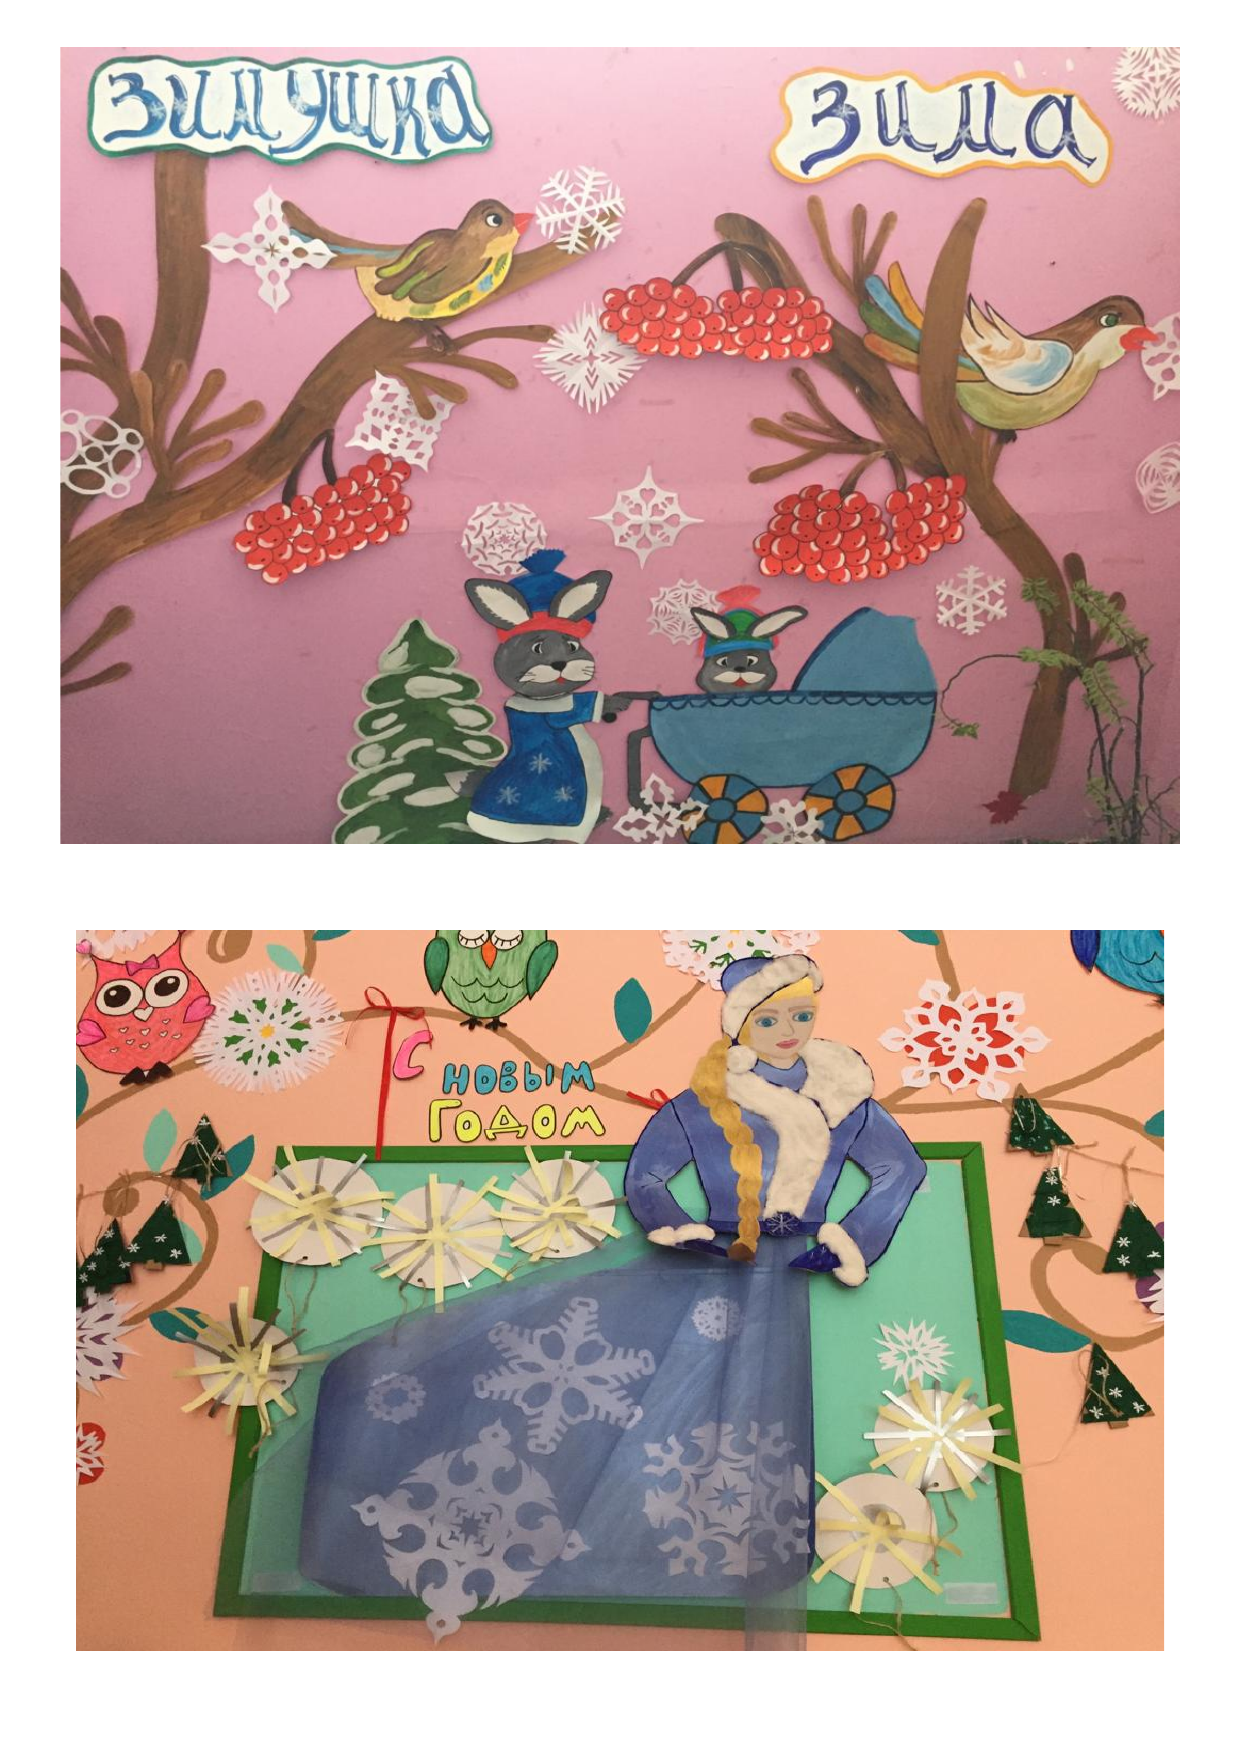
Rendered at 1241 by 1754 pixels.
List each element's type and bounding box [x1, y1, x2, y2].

picture [60, 47, 1180, 844]
picture [76, 930, 1165, 1651]
